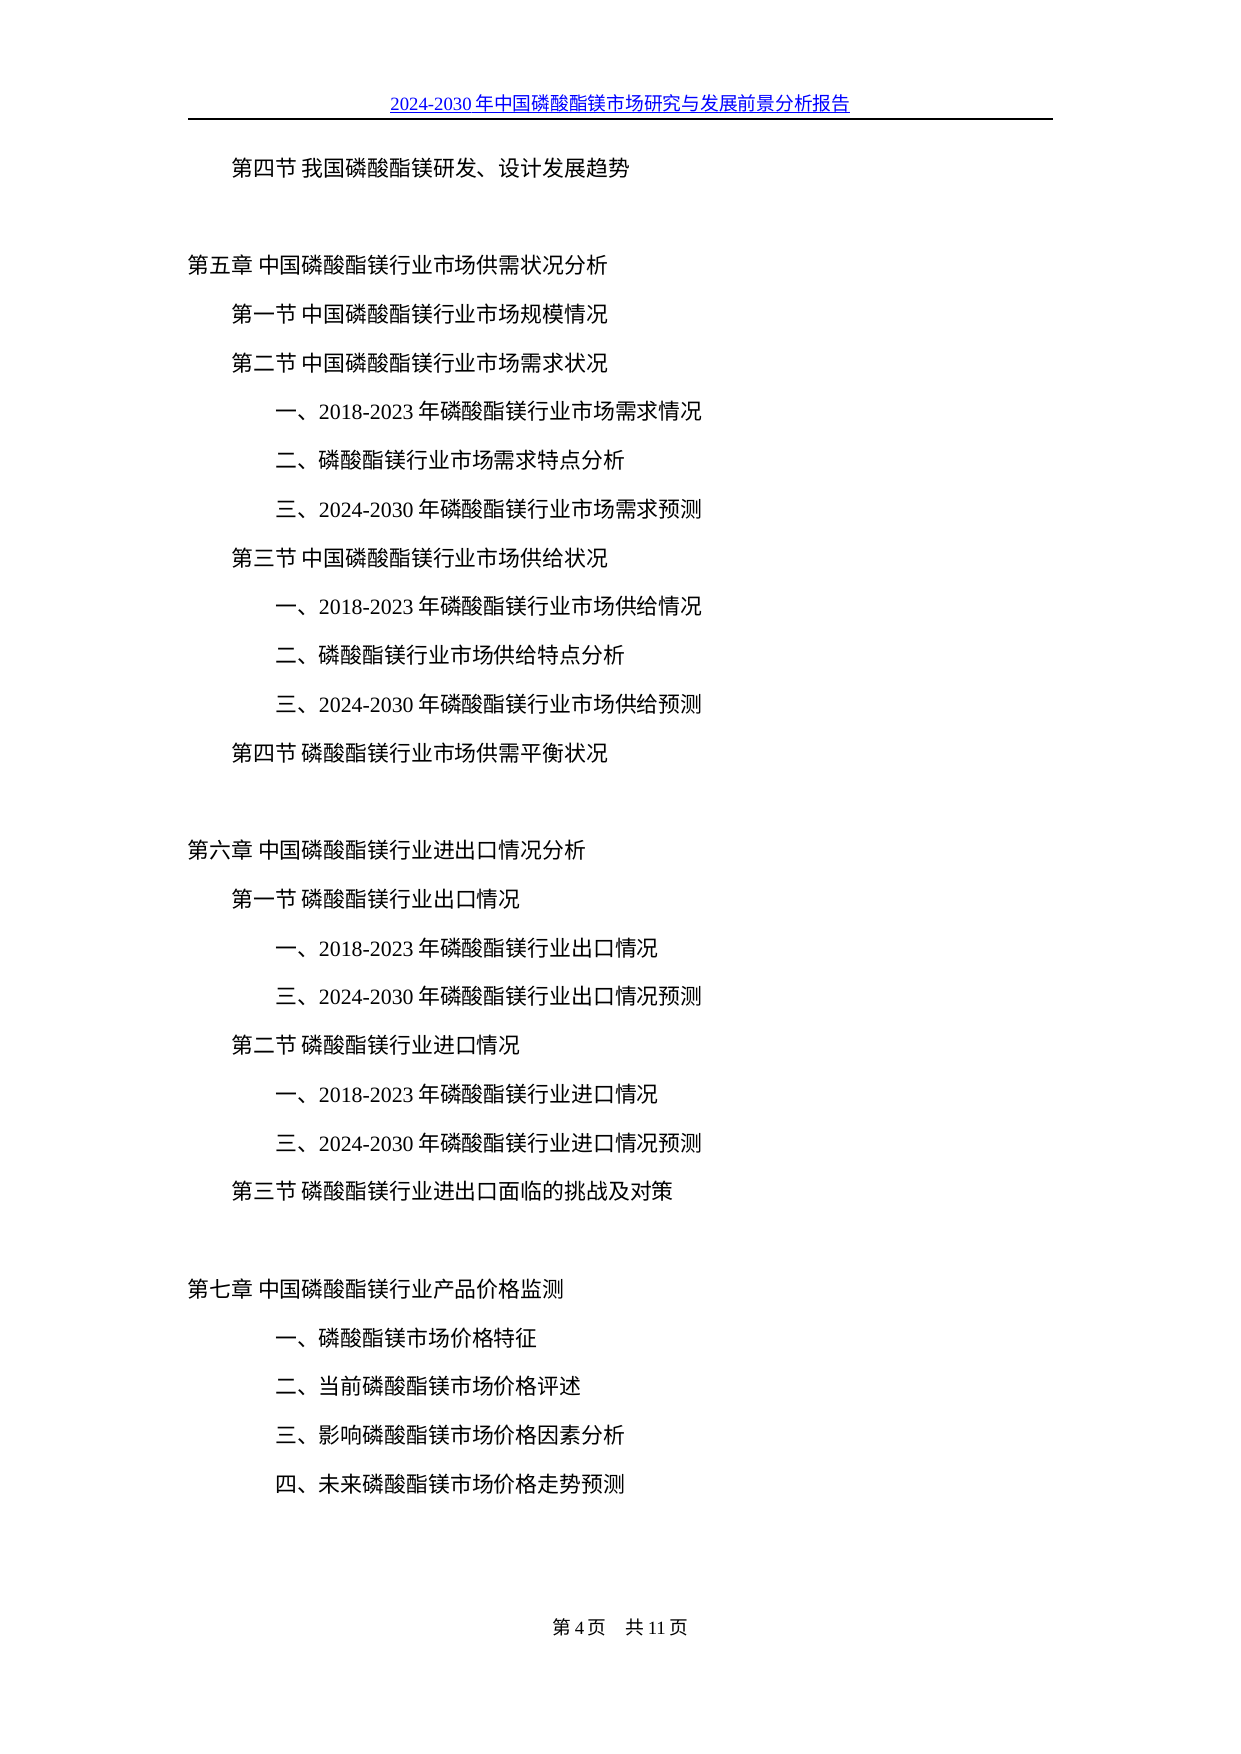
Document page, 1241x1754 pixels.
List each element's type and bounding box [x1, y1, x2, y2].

text [187, 150, 1053, 1499]
